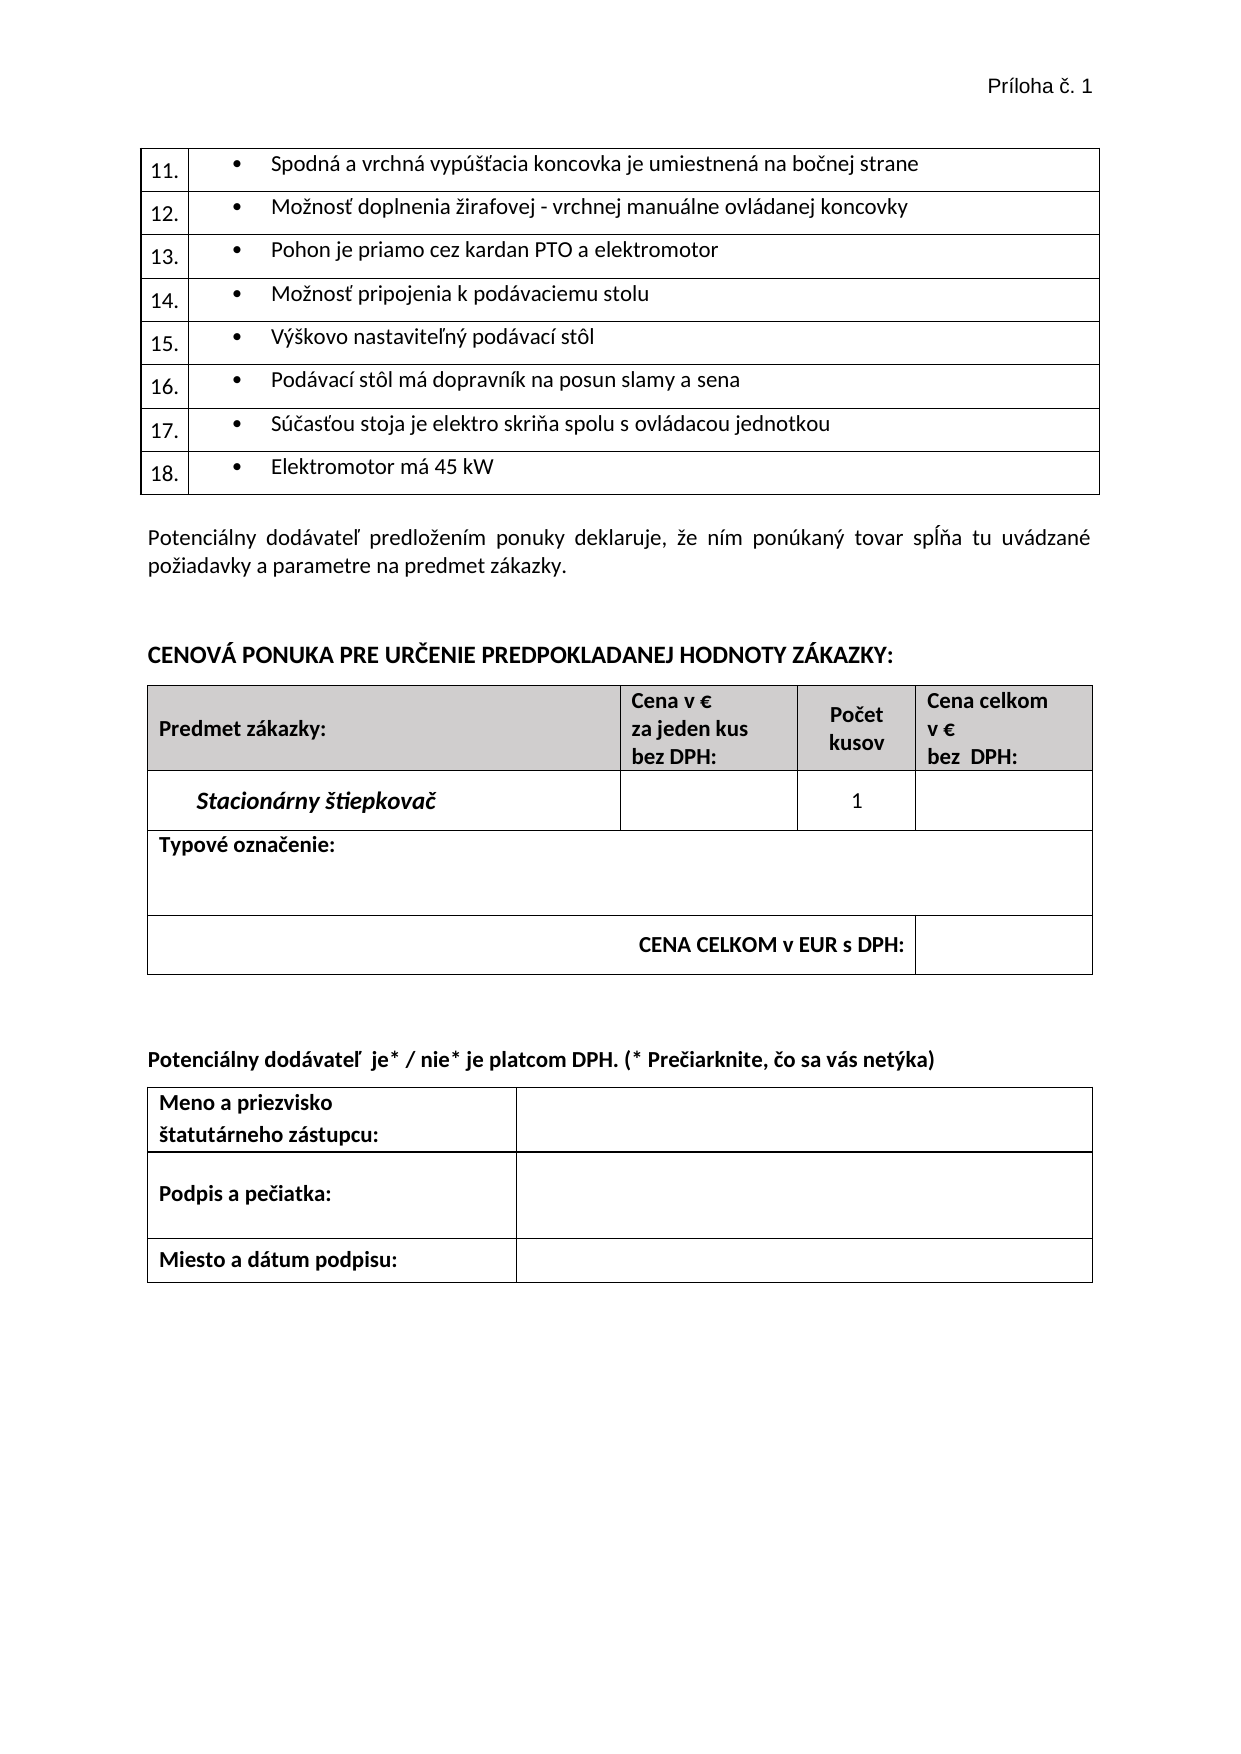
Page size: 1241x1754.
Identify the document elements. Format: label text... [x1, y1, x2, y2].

text Cenová ponuka pre určenie Predpokladanej hodnoty zákazky: [148, 639, 1093, 670]
table_cell Podpis a pečiatka: [148, 1153, 516, 1238]
table_cell Podávací stôl má dopravník na posun slamy a sena [189, 365, 1099, 408]
table_cell Elektromotor má 45 kW [189, 452, 1099, 494]
text Potenciálny dodávateľ predložením ponuky deklaruje, že ním ponúkaný tovar spĺňa tu uvádzané požiadavky a parametre na predmet zákazky. [148, 523, 1093, 579]
table_cell CENA CELKOM v EUR s DPH: [148, 916, 915, 974]
table_cell 14. [142, 279, 188, 321]
table_cell 16. [142, 365, 188, 408]
table_cell [621, 771, 797, 829]
table_header Cena v € za jeden kus bez DPH: [621, 686, 797, 770]
table_cell 15. [142, 322, 188, 364]
table_cell Spodná a vrchná vypúšťacia koncovka je umiestnená na bočnej strane [189, 149, 1099, 191]
table_cell 12. [142, 192, 188, 234]
table_cell 13. [142, 235, 188, 278]
table_cell Typové označenie: [148, 831, 1092, 914]
table_cell Súčasťou stoja je elektro skriňa spolu s ovládacou jednotkou [189, 409, 1099, 451]
table_header [517, 1088, 1092, 1151]
table_cell Možnosť doplnenia žirafovej - vrchnej manuálne ovládanej koncovky [189, 192, 1099, 234]
table_cell 11. [142, 149, 188, 191]
table_cell 17. [142, 409, 188, 451]
table_cell [916, 916, 1092, 974]
table_cell 18. [142, 452, 188, 494]
table_cell Pohon je priamo cez kardan PTO a elektromotor [189, 235, 1099, 278]
table_cell Miesto a dátum podpisu: [148, 1239, 516, 1282]
table_header Meno a priezvisko štatutárneho zástupcu: [148, 1088, 516, 1151]
table_header Počet kusov [798, 686, 915, 770]
table_cell Stacionárny štiepkovač [148, 771, 620, 829]
table_cell [916, 771, 1092, 829]
table_header Cena celkom v € bez DPH: [916, 686, 1092, 770]
text Potenciálny dodávateľ je* / nie* je platcom DPH. (* Prečiarknite, čo sa vás netýka) [148, 1045, 1093, 1073]
table_header Predmet zákazky: [148, 686, 620, 770]
table_cell 1 [798, 771, 915, 829]
table_cell [517, 1239, 1092, 1282]
table_cell Možnosť pripojenia k podávaciemu stolu [189, 279, 1099, 321]
table_cell [517, 1153, 1092, 1238]
table_cell Výškovo nastaviteľný podávací stôl [189, 322, 1099, 364]
